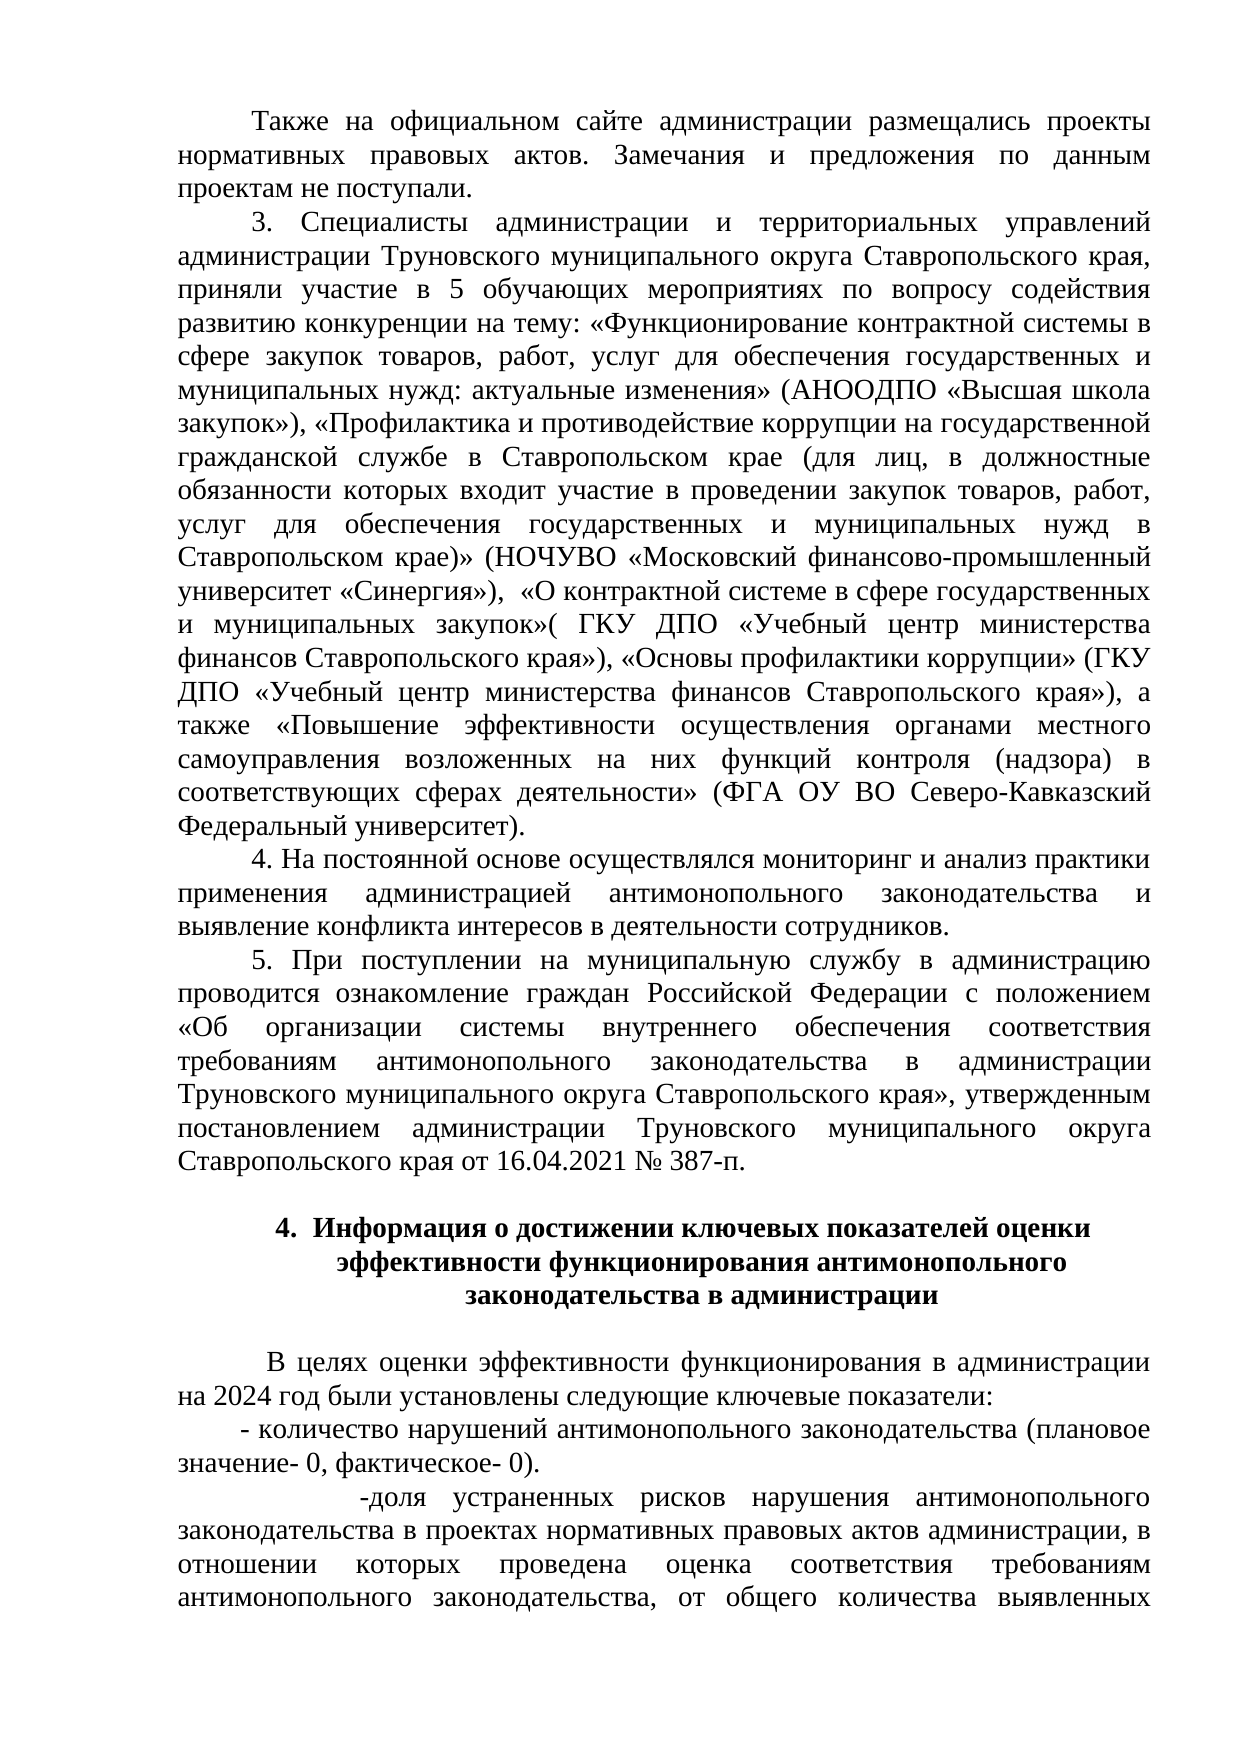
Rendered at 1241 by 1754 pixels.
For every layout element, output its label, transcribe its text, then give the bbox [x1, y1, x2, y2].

text 4. На постоянной основе осуществлялся мониторинг и анализ практики применения администрацией антимонопольного законодательства и выявление конфликта интересов в деятельности сотрудников. [177, 841, 1152, 942]
text Также на официальном сайте администрации размещались проекты нормативных правовых актов. Замечания и предложения по данным проектам не поступали. [177, 103, 1152, 204]
text В целях оценки эффективности функционирования в администрации на 2024 год были установлены следующие ключевые показатели: [177, 1344, 1152, 1412]
text - количество нарушений антимонопольного законодательства (плановое значение- 0, фактическое- 0). [177, 1412, 1152, 1479]
list Информация о достижении ключевых показателей оценки эффективности функционирования антимонопольного законодательства в администрации [215, 1210, 1152, 1311]
text 5. При поступлении на муниципальную службу в администрацию проводится ознакомление граждан Российской Федерации с положением «Об организации системы внутреннего обеспечения соответствия требованиям антимонопольного законодательства в администрации Труновского муниципального округа Ставропольского края», утвержденным постановлением администрации Труновского муниципального округа Ставропольского края от 16.04.2021 № 387-п. [177, 942, 1152, 1177]
text 3. Специалисты администрации и территориальных управлений администрации Труновского муниципального округа Ставропольского края, приняли участие в 5 обучающих мероприятиях по вопросу содействия развитию конкуренции на тему: «Функционирование контрактной системы в сфере закупок товаров, работ, услуг для обеспечения государственных и муниципальных нужд: актуальные изменения» (АНООДПО «Высшая школа закупок»), «Профилактика и противодействие коррупции на государственной гражданской службе в Ставропольском крае (для лиц, в должностные обязанности которых входит участие в проведении закупок товаров, работ, услуг для обеспечения государственных и муниципальных нужд в Ставропольском крае)» (НОЧУВО «Московский финансово-промышленный университет «Синергия»), «О контрактной системе в сфере государственных и муниципальных закупок»( ГКУ ДПО «Учебный центр министерства финансов Ставропольского края»), «Основы профилактики коррупции» (ГКУ ДПО «Учебный центр министерства финансов Ставропольского края»), а также «Повышение эффективности осуществления органами местного самоуправления возложенных на них функций контроля (надзора) в соответствующих сферах деятельности» (ФГА ОУ ВО Северо-Кавказский Федеральный университет). [177, 204, 1152, 841]
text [177, 1479, 1152, 1613]
